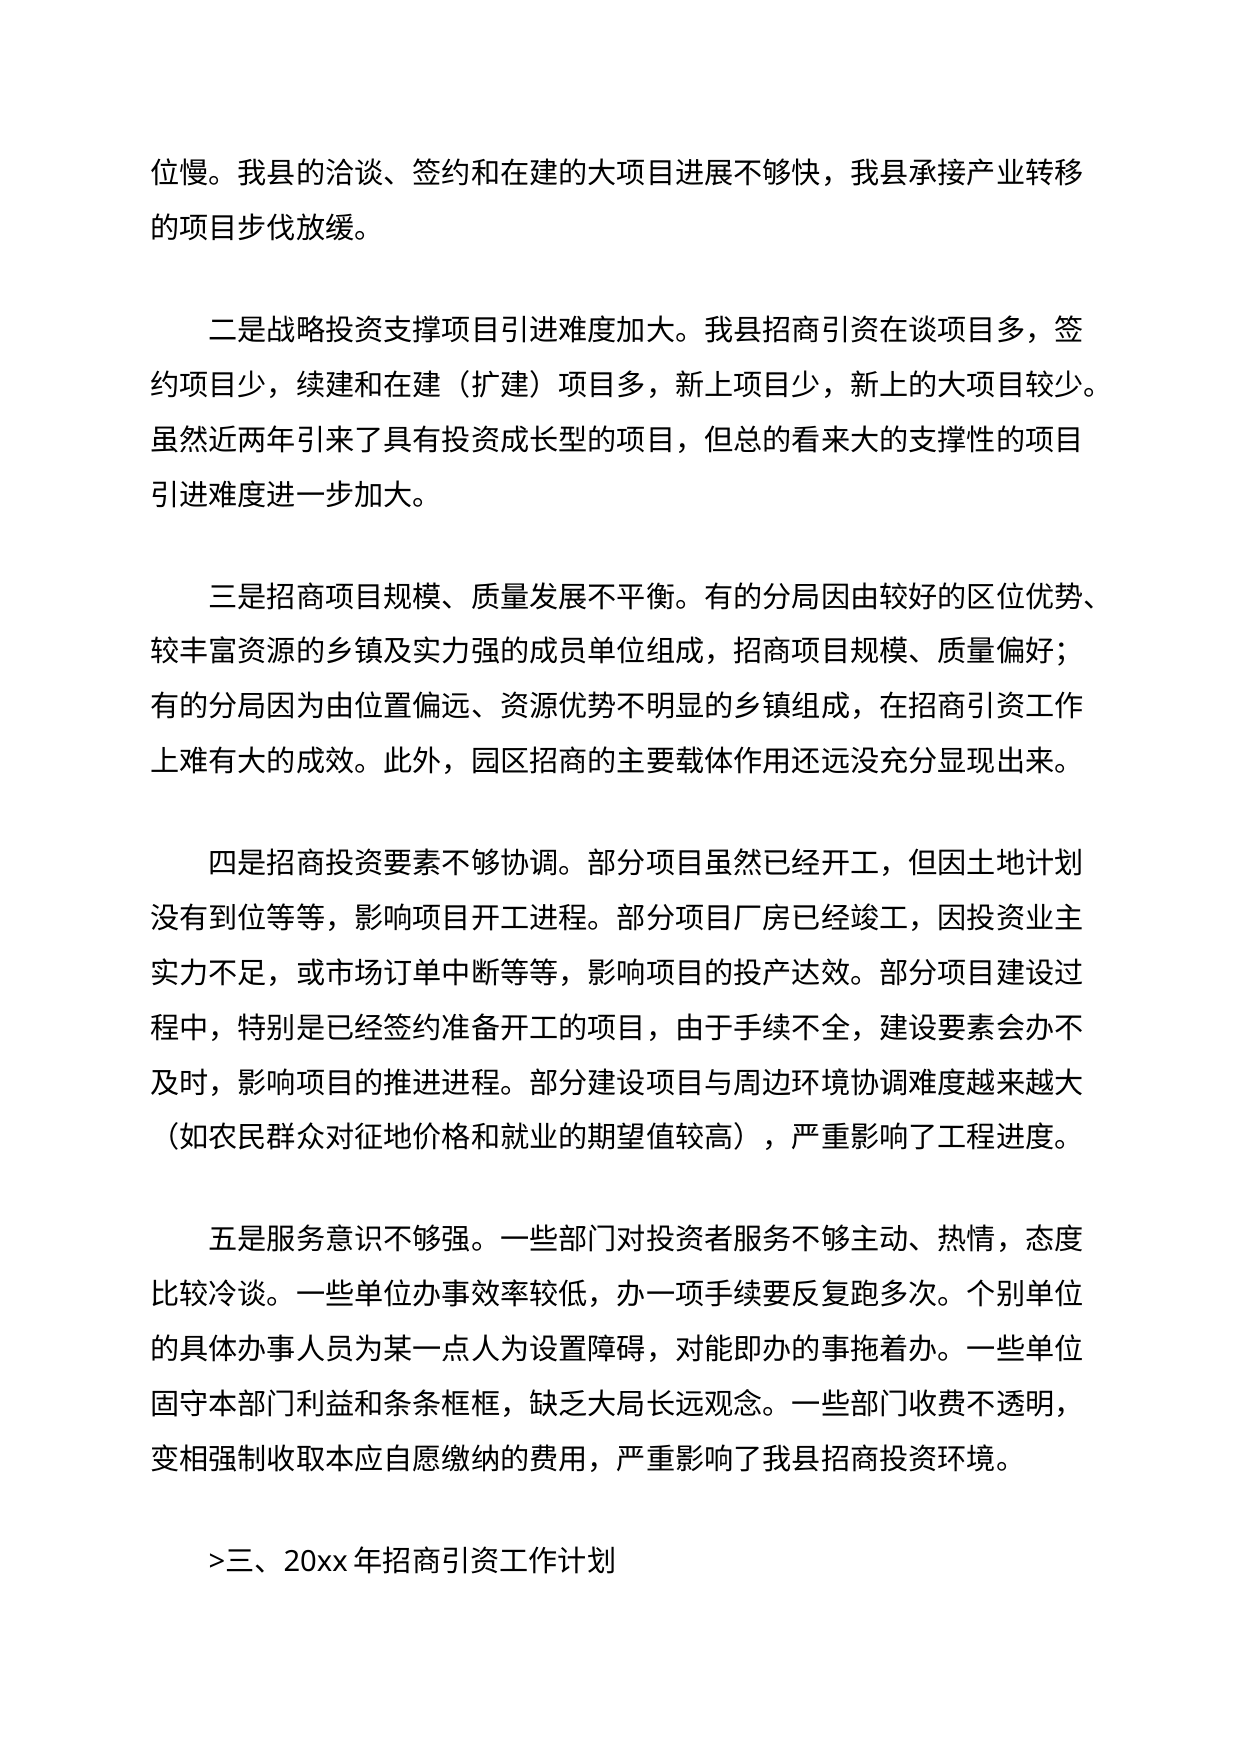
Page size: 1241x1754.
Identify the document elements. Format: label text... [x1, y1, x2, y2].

text 四是招商投资要素不够协调。部分项目虽然已经开工，但因土地计划没有到位等等，影响项目开工进程。部分项目厂房已经竣工，因投资业主实力不足，或市场订单中断等等，影响项目的投产达效。部分项目建设过程中，特别是已经签约准备开工的项目，由于手续不全，建设要素会办不及时，影响项目的推进进程。部分建设项目与周边环境协调难度越来越大（如农民群众对征地价格和就业的期望值较高），严重影响了工程进度。 [150, 839, 1090, 1156]
text 二是战略投资支撑项目引进难度加大。我县招商引资在谈项目多，签约项目少，续建和在建（扩建）项目多，新上项目少，新上的大项目较少。虽然近两年引来了具有投资成长型的项目，但总的看来大的支撑性的项目引进难度进一步加大。 [150, 307, 1090, 514]
text 三是招商项目规模、质量发展不平衡。有的分局因由较好的区位优势、较丰富资源的乡镇及实力强的成员单位组成，招商项目规模、质量偏好；有的分局因为由位置偏远、资源优势不明显的乡镇组成，在招商引资工作上难有大的成效。此外，园区招商的主要载体作用还远没充分显现出来。 [150, 573, 1090, 780]
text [150, 150, 1090, 247]
text >三、20xx年招商引资工作计划 [150, 1537, 1090, 1579]
text 五是服务意识不够强。一些部门对投资者服务不够主动、热情，态度比较冷谈。一些单位办事效率较低，办一项手续要反复跑多次。个别单位的具体办事人员为某一点人为设置障碍，对能即办的事拖着办。一些单位固守本部门利益和条条框框，缺乏大局长远观念。一些部门收费不透明，变相强制收取本应自愿缴纳的费用，严重影响了我县招商投资环境。 [150, 1216, 1090, 1478]
